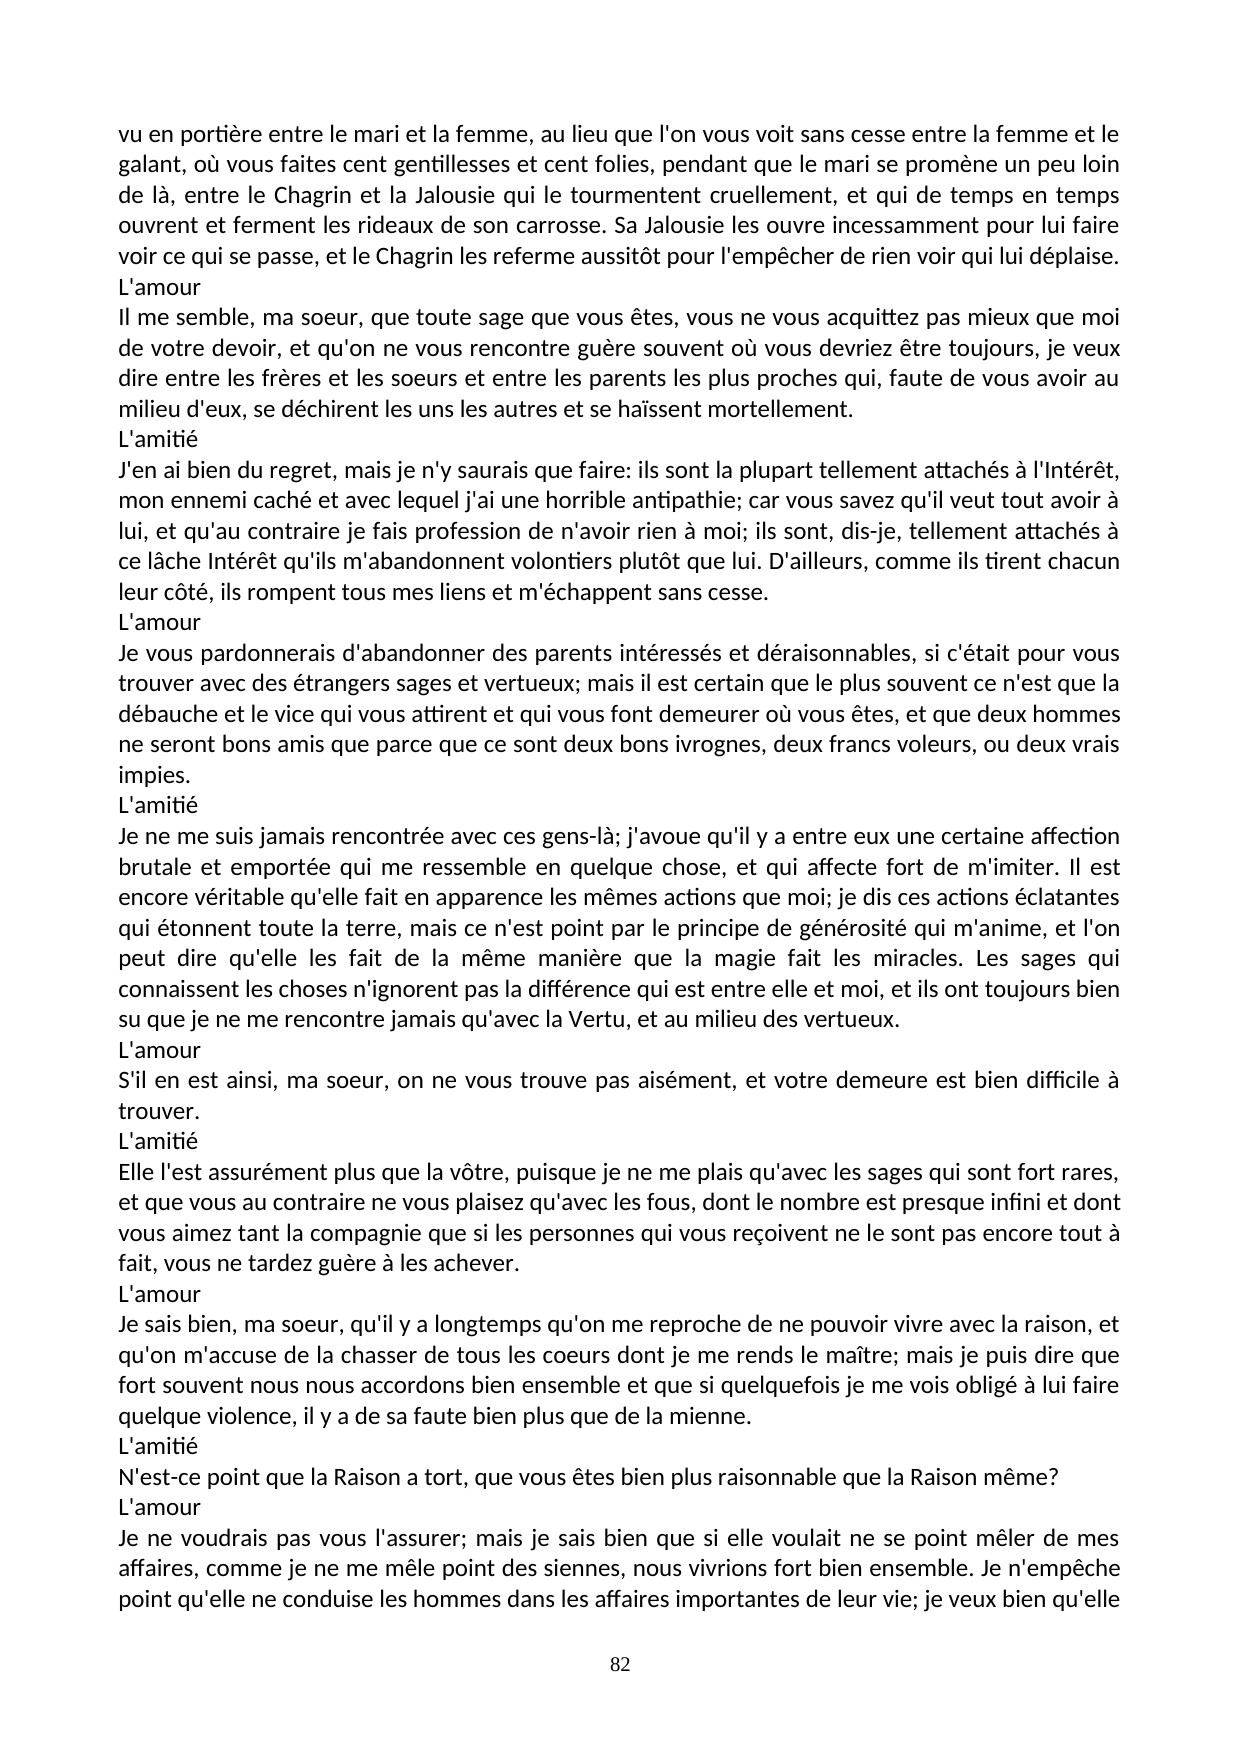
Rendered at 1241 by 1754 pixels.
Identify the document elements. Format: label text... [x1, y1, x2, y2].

text L'amitié [118, 789, 1122, 820]
text Je sais bien, ma soeur, qu'il y a longtemps qu'on me reproche de ne pouvoir vivre avec la raison, et qu'on m'accuse de la chasser de tous les coeurs dont je me rends le maître; mais je puis dire que fort souvent nous nous accordons bien ensemble et que si quelquefois je me vois obligé à lui faire quelque violence, il y a de sa faute bien plus que de la mienne. [118, 1308, 1122, 1431]
text L'amour [118, 1278, 1122, 1308]
text Je vous pardonnerais d'abandonner des parents intéressés et déraisonnables, si c'était pour vous trouver avec des étrangers sages et vertueux; mais il est certain que le plus souvent ce n'est que la débauche et le vice qui vous attirent et qui vous font demeurer où vous êtes, et que deux hommes ne seront bons amis que parce que ce sont deux bons ivrognes, deux francs voleurs, ou deux vrais impies. [118, 637, 1122, 789]
text J'en ai bien du regret, mais je n'y saurais que faire: ils sont la plupart tellement attachés à l'Intérêt, mon ennemi caché et avec lequel j'ai une horrible antipathie; car vous savez qu'il veut tout avoir à lui, et qu'au contraire je fais profession de n'avoir rien à moi; ils sont, dis-je, tellement attachés à ce lâche Intérêt qu'ils m'abandonnent volontiers plutôt que lui. D'ailleurs, comme ils tirent chacun leur côté, ils rompent tous mes liens et m'échappent sans cesse. [118, 454, 1122, 606]
text Elle l'est assurément plus que la vôtre, puisque je ne me plais qu'avec les sages qui sont fort rares, et que vous au contraire ne vous plaisez qu'avec les fous, dont le nombre est presque infini et dont vous aimez tant la compagnie que si les personnes qui vous reçoivent ne le sont pas encore tout à fait, vous ne tardez guère à les achever. [118, 1156, 1122, 1278]
text L'amitié [118, 1125, 1122, 1156]
text L'amitié [118, 423, 1122, 454]
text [118, 118, 1122, 271]
text L'amitié [118, 1431, 1122, 1461]
text Il me semble, ma soeur, que toute sage que vous êtes, vous ne vous acquittez pas mieux que moi de votre devoir, et qu'on ne vous rencontre guère souvent où vous devriez être toujours, je veux dire entre les frères et les soeurs et entre les parents les plus proches qui, faute de vous avoir au milieu d'eux, se déchirent les uns les autres et se haïssent mortellement. [118, 301, 1122, 423]
text L'amour [118, 1034, 1122, 1064]
text N'est-ce point que la Raison a tort, que vous êtes bien plus raisonnable que la Raison même? [118, 1461, 1122, 1492]
text S'il en est ainsi, ma soeur, on ne vous trouve pas aisément, et votre demeure est bien difficile à trouver. [118, 1064, 1122, 1125]
text Je ne me suis jamais rencontrée avec ces gens-là; j'avoue qu'il y a entre eux une certaine affection brutale et emportée qui me ressemble en quelque chose, et qui affecte fort de m'imiter. Il est encore véritable qu'elle fait en apparence les mêmes actions que moi; je dis ces actions éclatantes qui étonnent toute la terre, mais ce n'est point par le principe de générosité qui m'anime, et l'on peut dire qu'elle les fait de la même manière que la magie fait les miracles. Les sages qui connaissent les choses n'ignorent pas la différence qui est entre elle et moi, et ils ont toujours bien su que je ne me rencontre jamais qu'avec la Vertu, et au milieu des vertueux. [118, 820, 1122, 1034]
text L'amour [118, 1492, 1122, 1522]
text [118, 1522, 1122, 1614]
text L'amour [118, 271, 1122, 301]
text L'amour [118, 606, 1122, 637]
